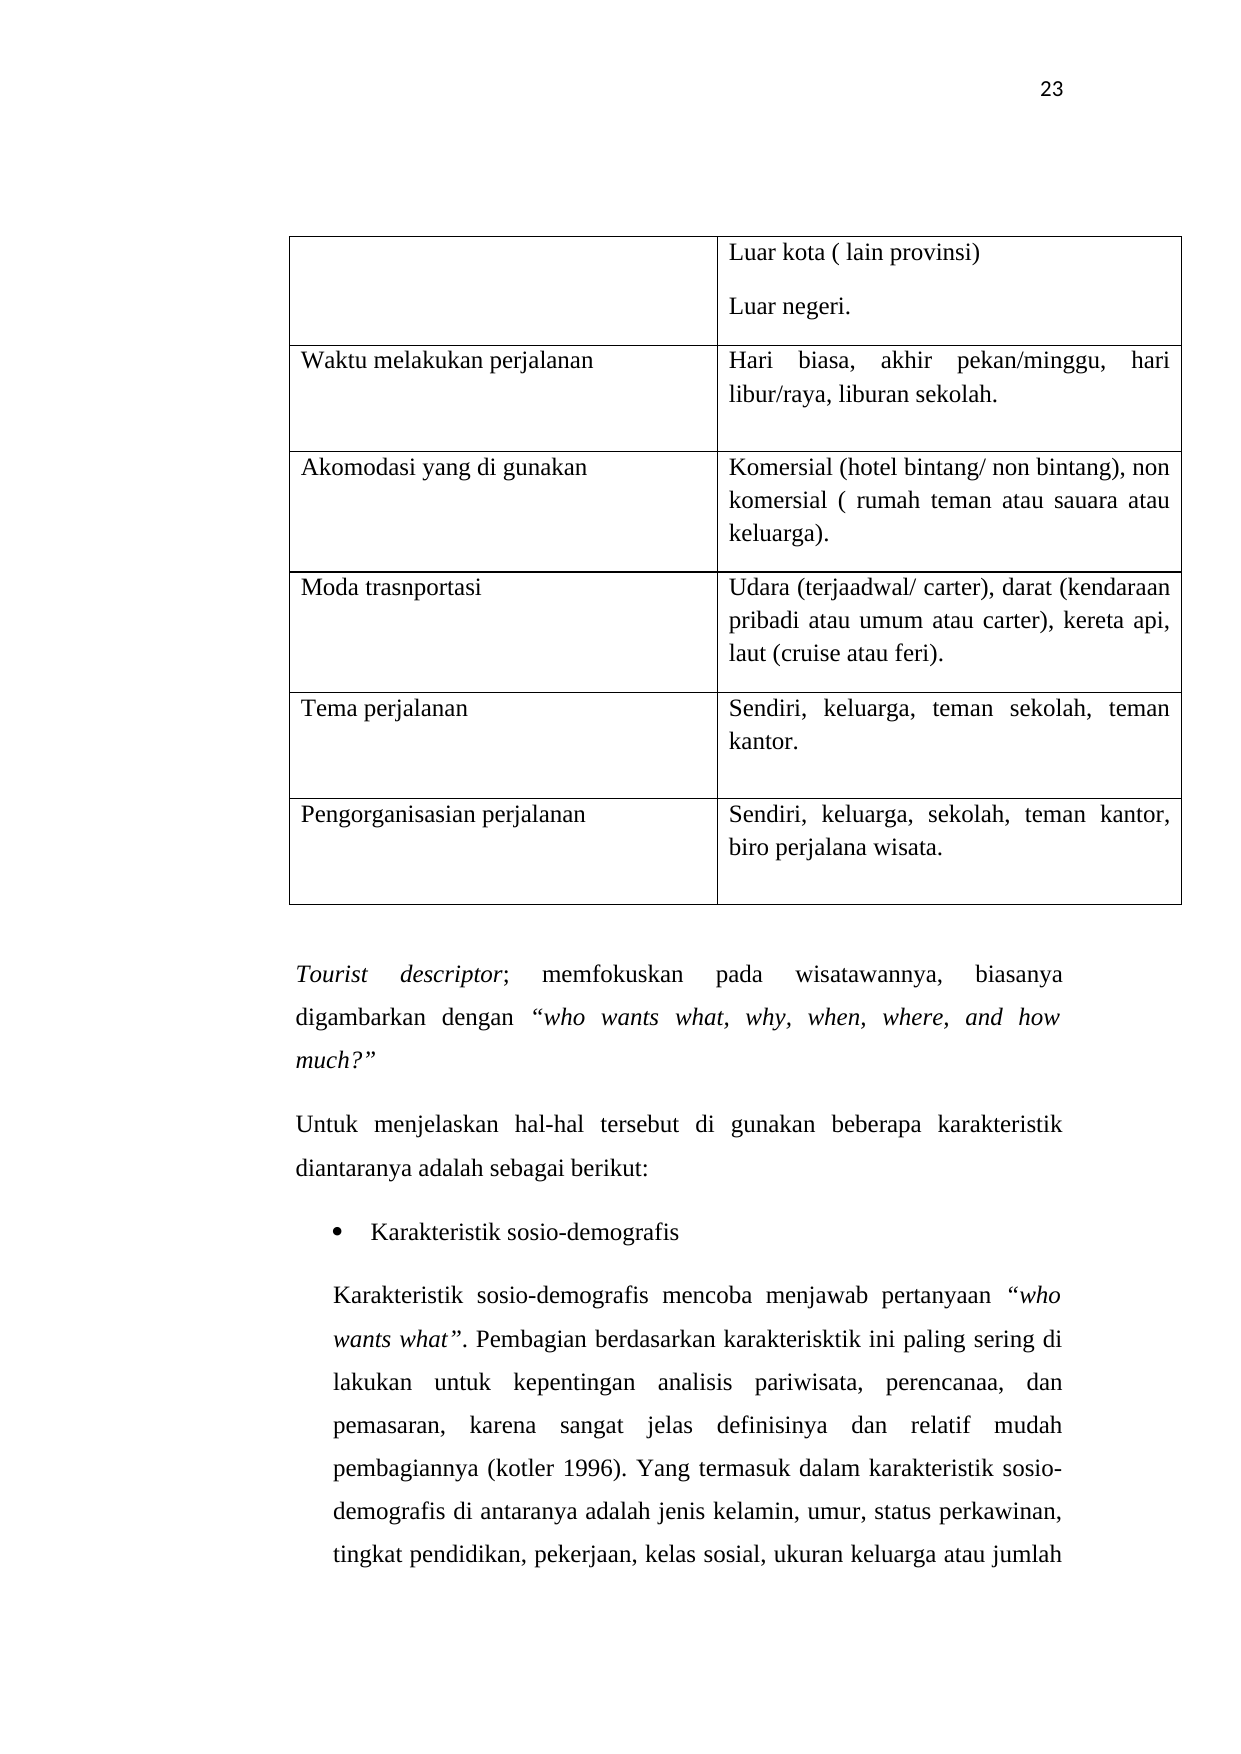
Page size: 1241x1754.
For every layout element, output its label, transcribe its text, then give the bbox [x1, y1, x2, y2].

list Karakteristik sosio-demografis [333, 1217, 1063, 1245]
table_cell Pengorganisasian perjalanan [290, 799, 717, 904]
table_cell Moda trasnportasi [290, 573, 717, 692]
table_cell Udara (terjaadwal/ carter), darat (kendaraan pribadi atau umum atau carter), kereta api, laut (cruise atau feri). [718, 573, 1181, 692]
table_cell Hari biasa, akhir pekan/minggu, hari libur/raya, liburan sekolah. [718, 346, 1181, 451]
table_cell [718, 237, 1181, 344]
table_cell Akomodasi yang di gunakan [290, 452, 717, 571]
table_cell Waktu melakukan perjalanan [290, 346, 717, 451]
table_cell Komersial (hotel bintang/ non bintang), non komersial ( rumah teman atau sauara atau keluarga). [718, 452, 1181, 571]
table_cell Tema perjalanan [290, 693, 717, 798]
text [333, 1281, 1063, 1568]
text Tourist descriptor; memfokuskan pada wisatawannya, biasanya digambarkan dengan “who wants what, why, when, where, and how much?” [295, 959, 1063, 1074]
table_cell Sendiri, keluarga, sekolah, teman kantor, biro perjalana wisata. [718, 799, 1181, 904]
table_cell Sendiri, keluarga, teman sekolah, teman kantor. [718, 693, 1181, 798]
text Untuk menjelaskan hal-hal tersebut di gunakan beberapa karakteristik diantaranya adalah sebagai berikut: [295, 1109, 1063, 1181]
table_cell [290, 237, 717, 344]
